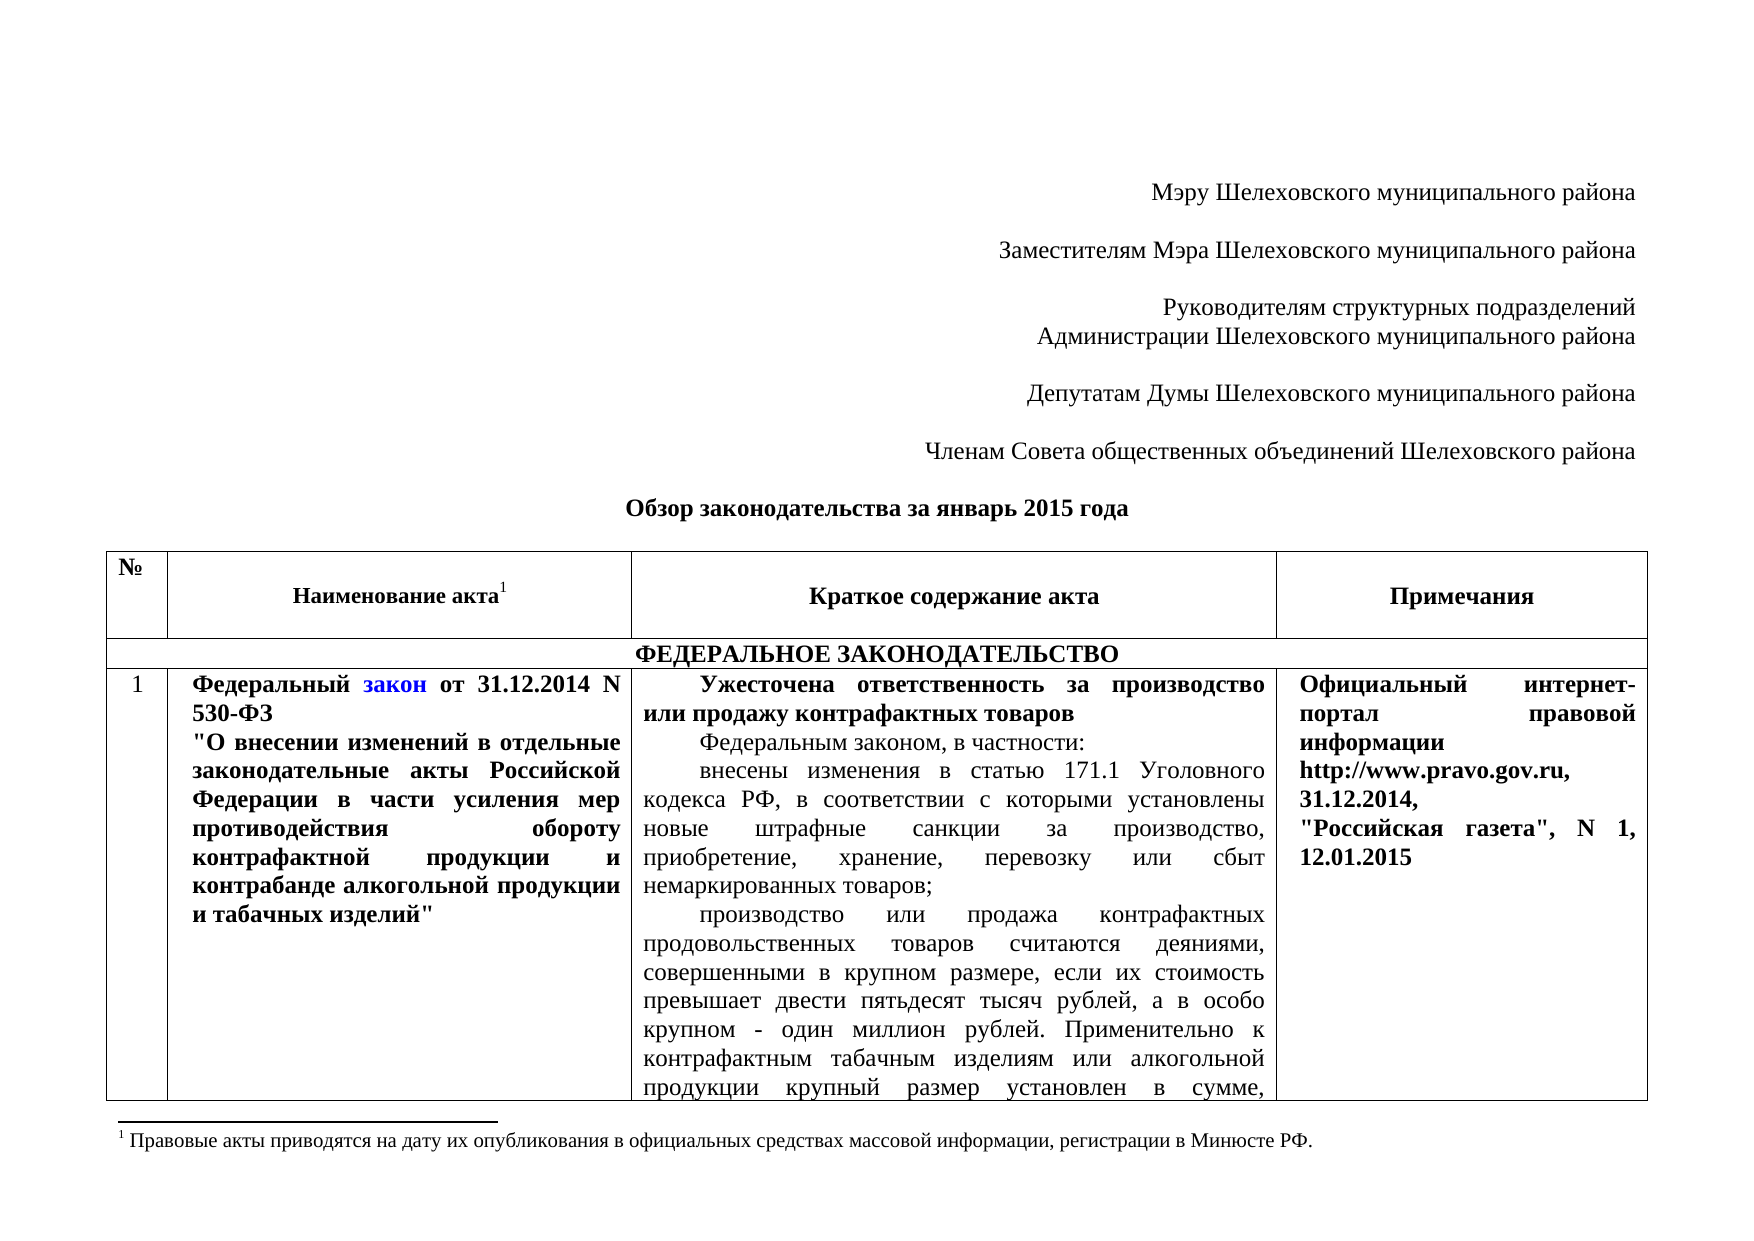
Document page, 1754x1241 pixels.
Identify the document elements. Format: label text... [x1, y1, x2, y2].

table_header Примечания [1277, 552, 1647, 638]
table_cell 1 [107, 669, 167, 1100]
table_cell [632, 669, 1276, 1100]
table_header Краткое содержание акта [632, 552, 1276, 638]
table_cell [168, 669, 631, 1100]
text Обзор законодательства за январь 2015 года [118, 493, 1636, 522]
table_header № [107, 552, 167, 638]
text Депутатам Думы Шелеховского муниципального района [118, 378, 1636, 407]
text Администрации Шелеховского муниципального района [118, 321, 1636, 350]
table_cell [1277, 669, 1647, 1100]
text Заместителям Мэра Шелеховского муниципального района [118, 235, 1636, 263]
text Мэру Шелеховского муниципального района [118, 177, 1636, 206]
table_header Наименование акта [168, 552, 631, 638]
table_cell ФЕДЕРАЛЬНОЕ ЗАКОНОДАТЕЛЬСТВО [107, 639, 1647, 668]
text Членам Совета общественных объединений Шелеховского района [118, 436, 1636, 465]
text Руководителям структурных подразделений [118, 292, 1636, 321]
